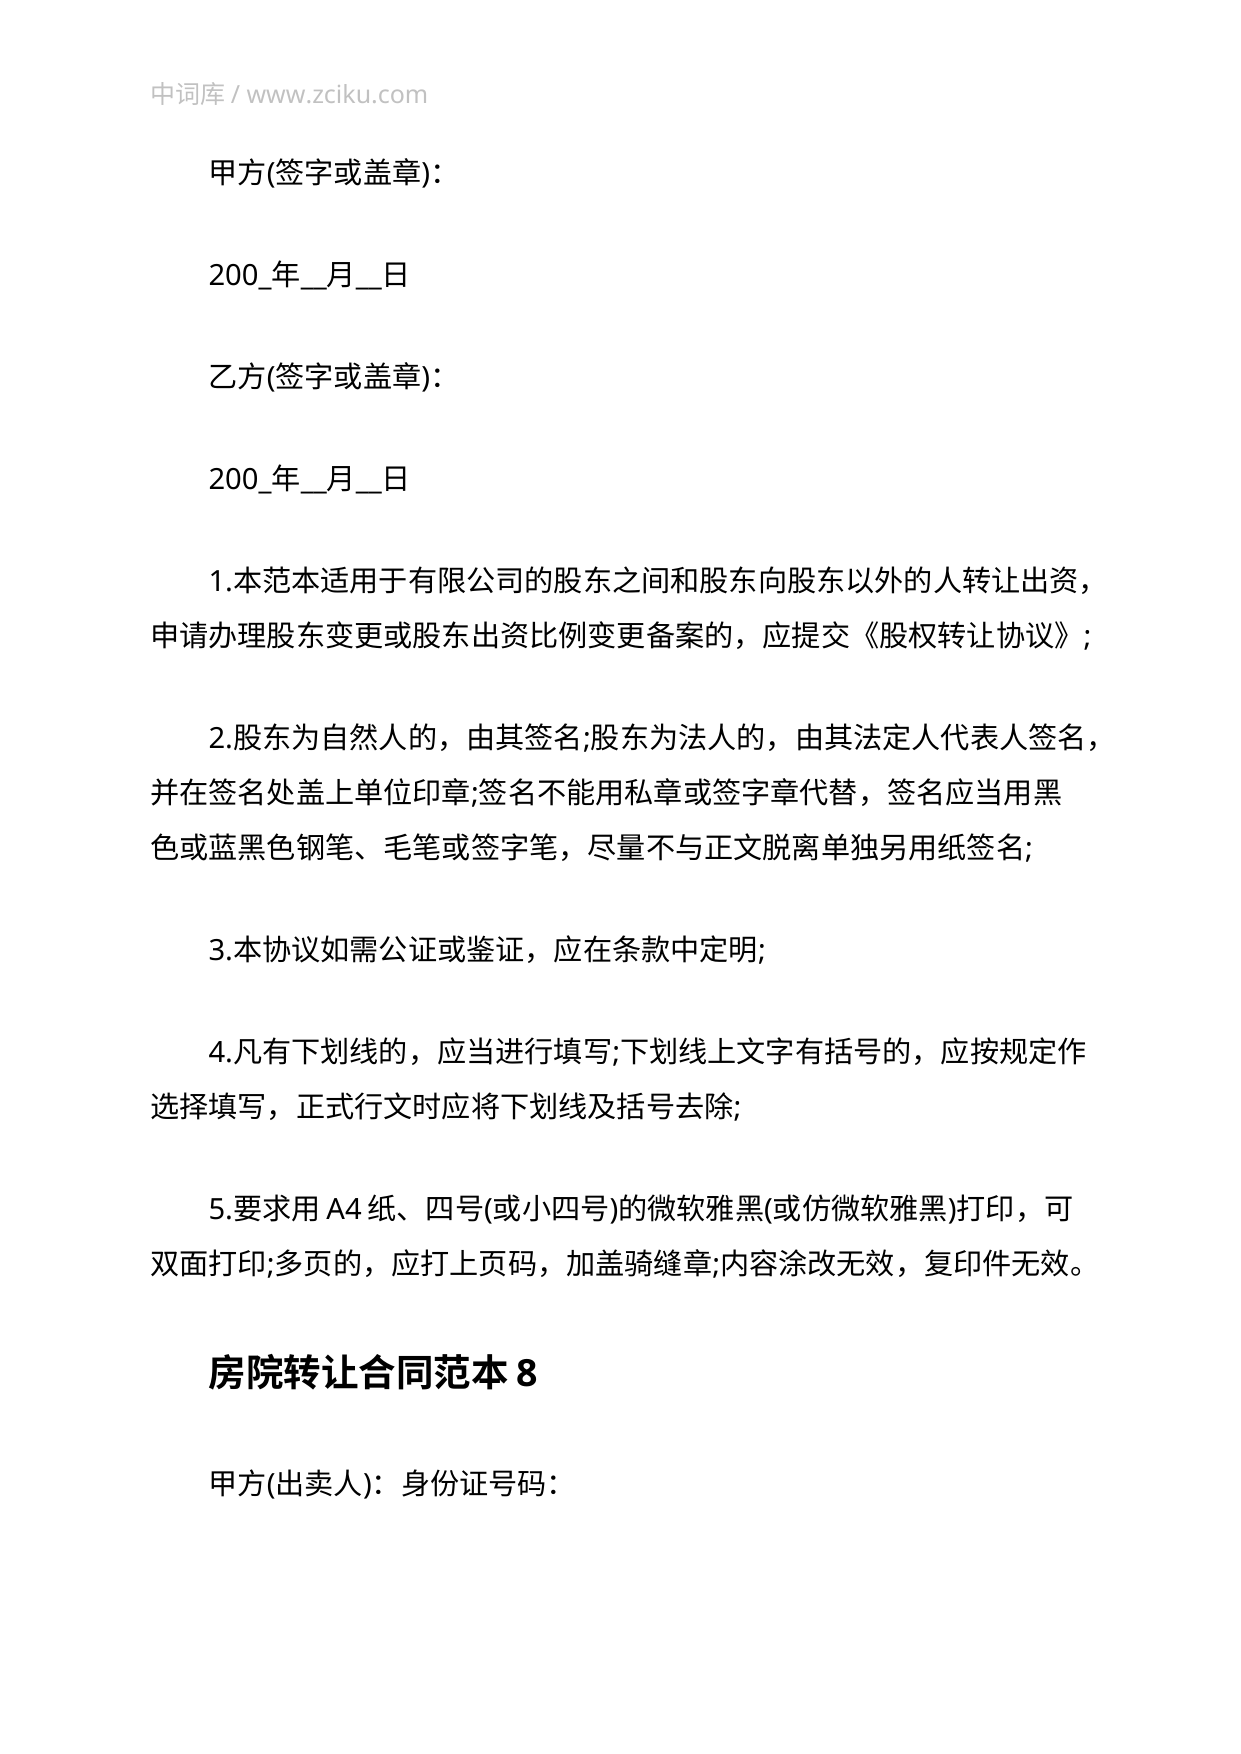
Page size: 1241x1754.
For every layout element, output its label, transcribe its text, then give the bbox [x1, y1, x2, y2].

text 2.股东为自然人的，由其签名;股东为法人的，由其法定人代表人签名，并在签名处盖上单位印章;签名不能用私章或签字章代替，签名应当用黑色或蓝黑色钢笔、毛笔或签字笔，尽量不与正文脱离单独另用纸签名; [150, 715, 1090, 867]
text 1.本范本适用于有限公司的股东之间和股东向股东以外的人转让出资，申请办理股东变更或股东出资比例变更备案的，应提交《股权转让协议》; [150, 558, 1090, 655]
text 房院转让合同范本8 [150, 1343, 1090, 1397]
text 3.本协议如需公证或鉴证，应在条款中定明; [150, 927, 1090, 969]
text 5.要求用A4纸、四号(或小四号)的微软雅黑(或仿微软雅黑)打印，可双面打印;多页的，应打上页码，加盖骑缝章;内容涂改无效，复印件无效。 [150, 1186, 1090, 1283]
text 4.凡有下划线的，应当进行填写;下划线上文字有括号的，应按规定作选择填写，正式行文时应将下划线及括号去除; [150, 1029, 1090, 1126]
text 乙方(签字或盖章)： [150, 354, 1090, 396]
text 200_年__月__日 [150, 456, 1090, 498]
text 甲方(签字或盖章)： [150, 150, 1090, 192]
text 200_年__月__日 [150, 252, 1090, 294]
text 甲方(出卖人)：身份证号码： [150, 1460, 1090, 1503]
